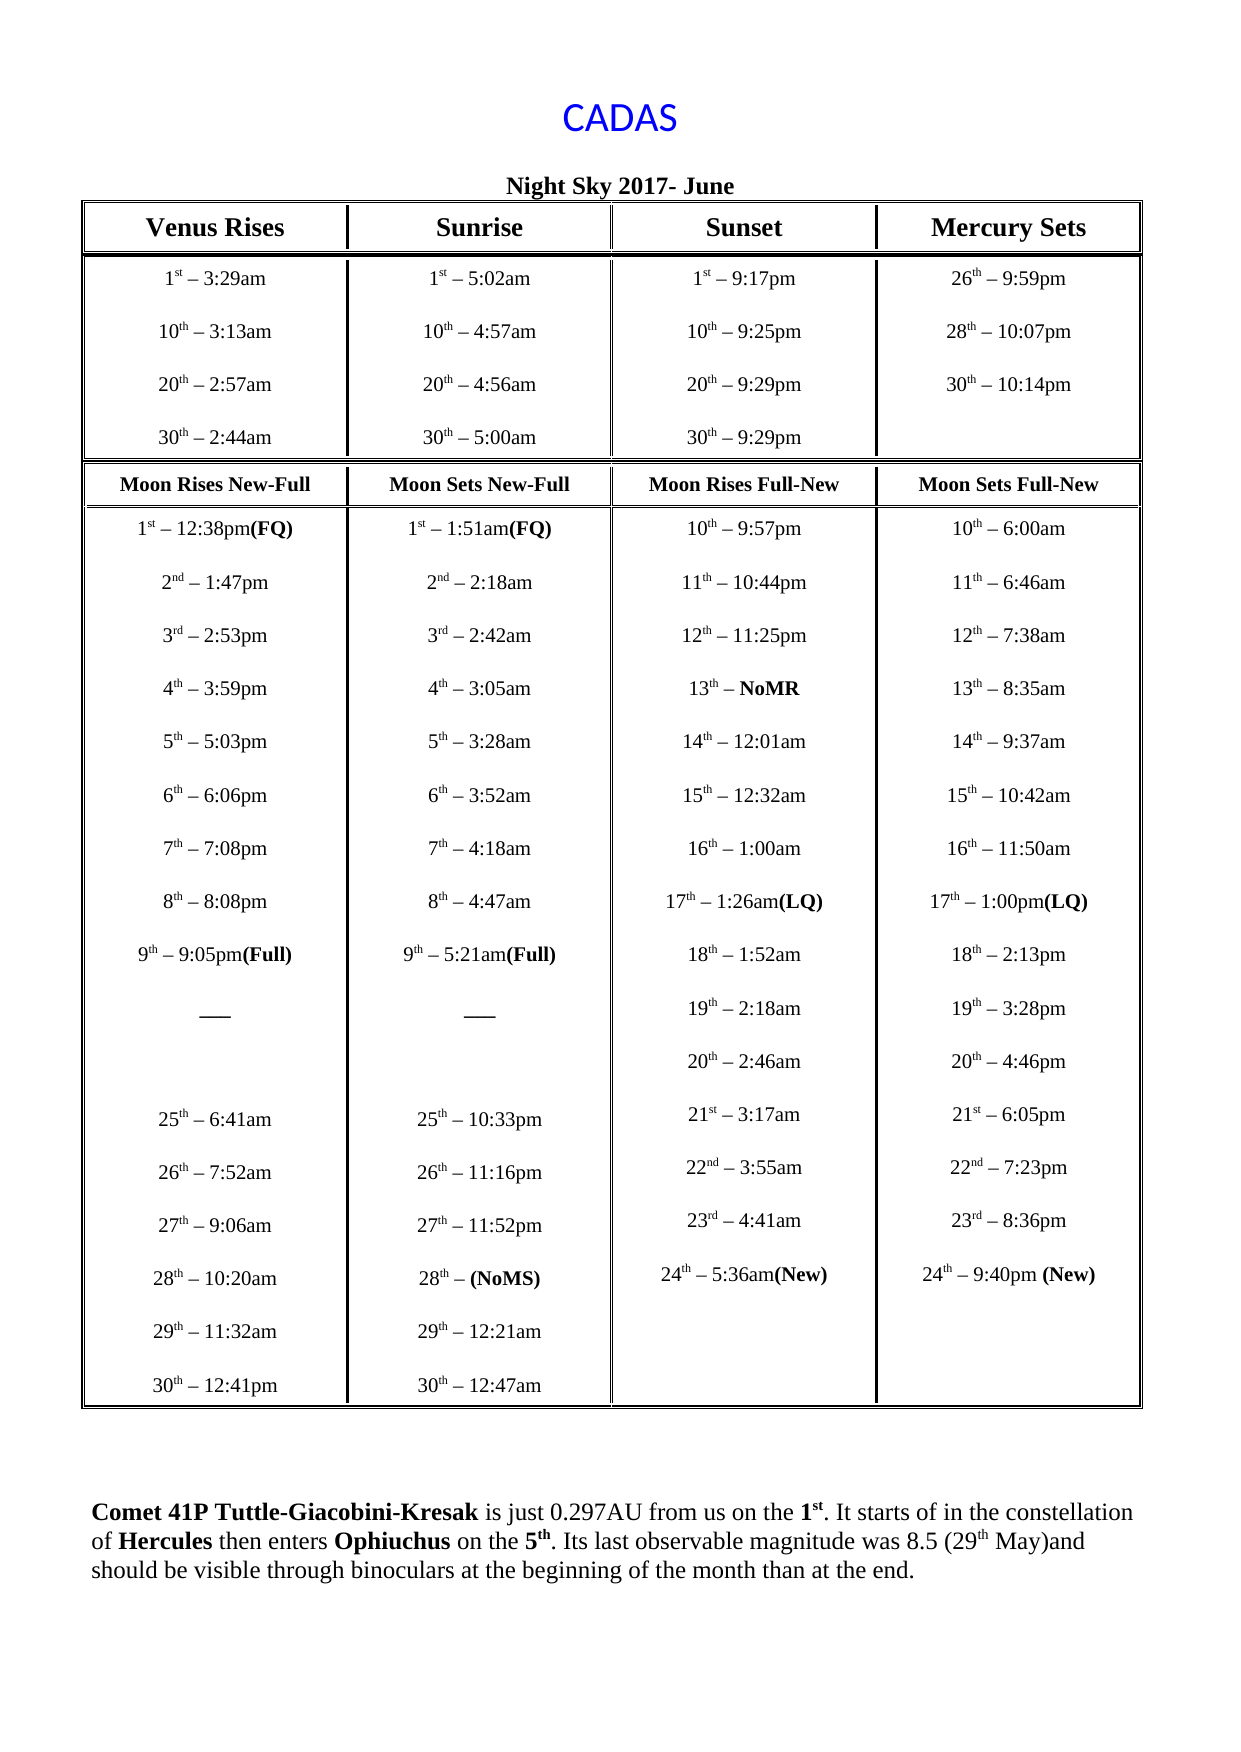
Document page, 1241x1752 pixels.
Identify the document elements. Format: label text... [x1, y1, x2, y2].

text Night Sky 2017- June [91, 171, 1149, 200]
table_header Moon Rises Full-New [612, 464, 876, 505]
table_header Mercury Sets [876, 203, 1139, 251]
table_header 1st – 5:02am 10th – 4:57am 20th – 4:56am 30th – 5:00am [347, 257, 612, 458]
table_header Venus Rises [85, 203, 347, 251]
table_header Moon Sets New-Full [347, 464, 612, 505]
text CADAS [91, 91, 1149, 142]
table_cell 10th – 6:00am 11th – 6:46am 12th – 7:38am 13th – 8:35am 14th – 9:37am 15th – 10:42am 16th – 11:50am 17th – 1:00pm(LQ) 18th – 2:13pm 19th – 3:28pm 20th – 4:46pm 21st – 6:05pm 22nd – 7:23pm 23rd – 8:36pm 24th – 9:40pm (New) [876, 505, 1141, 1405]
table_cell 1st – 12:38pm(FQ) 2nd – 1:47pm 3rd – 2:53pm 4th – 3:59pm 5th – 5:03pm 6th – 6:06pm 7th – 7:08pm 8th – 8:08pm 9th – 9:05pm(Full) ___ 25th – 6:41am 26th – 7:52am 27th – 9:06am 28th – 10:20am 29th – 11:32am 30th – 12:41pm [83, 505, 347, 1405]
table_header Moon Rises New-Full [85, 464, 347, 505]
table_header 1st – 9:17pm 10th – 9:25pm 20th – 9:29pm 30th – 9:29pm [612, 257, 876, 458]
table_header 1st – 3:29am 10th – 3:13am 20th – 2:57am 30th – 2:44am [85, 257, 347, 458]
table_cell 1st – 1:51am(FQ) 2nd – 2:18am 3rd – 2:42am 4th – 3:05am 5th – 3:28am 6th – 3:52am 7th – 4:18am 8th – 4:47am 9th – 5:21am(Full) ___ 25th – 10:33pm 26th – 11:16pm 27th – 11:52pm 28th – (NoMS) 29th – 12:21am 30th – 12:47am [347, 508, 612, 1405]
table_header 26th – 9:59pm 28th – 10:07pm 30th – 10:14pm [876, 257, 1139, 458]
table_header Sunrise [347, 203, 612, 251]
table_header Moon Sets Full-New [876, 464, 1139, 505]
table_cell 10th – 9:57pm 11th – 10:44pm 12th – 11:25pm 13th – NoMR 14th – 12:01am 15th – 12:32am 16th – 1:00am 17th – 1:26am(LQ) 18th – 1:52am 19th – 2:18am 20th – 2:46am 21st – 3:17am 22nd – 3:55am 23rd – 4:41am 24th – 5:36am(New) [612, 508, 876, 1405]
table_header Sunset [612, 203, 876, 251]
text Comet 41P Tuttle-Giacobini-Kresak is just 0.297AU from us on the 1st. It starts of in the constellation of Hercules then enters Ophiuchus on the 5th. Its last observable magnitude was 8.5 (29th May)and should be visible through binoculars at the beginning of the month than at the end. [91, 1497, 1149, 1583]
